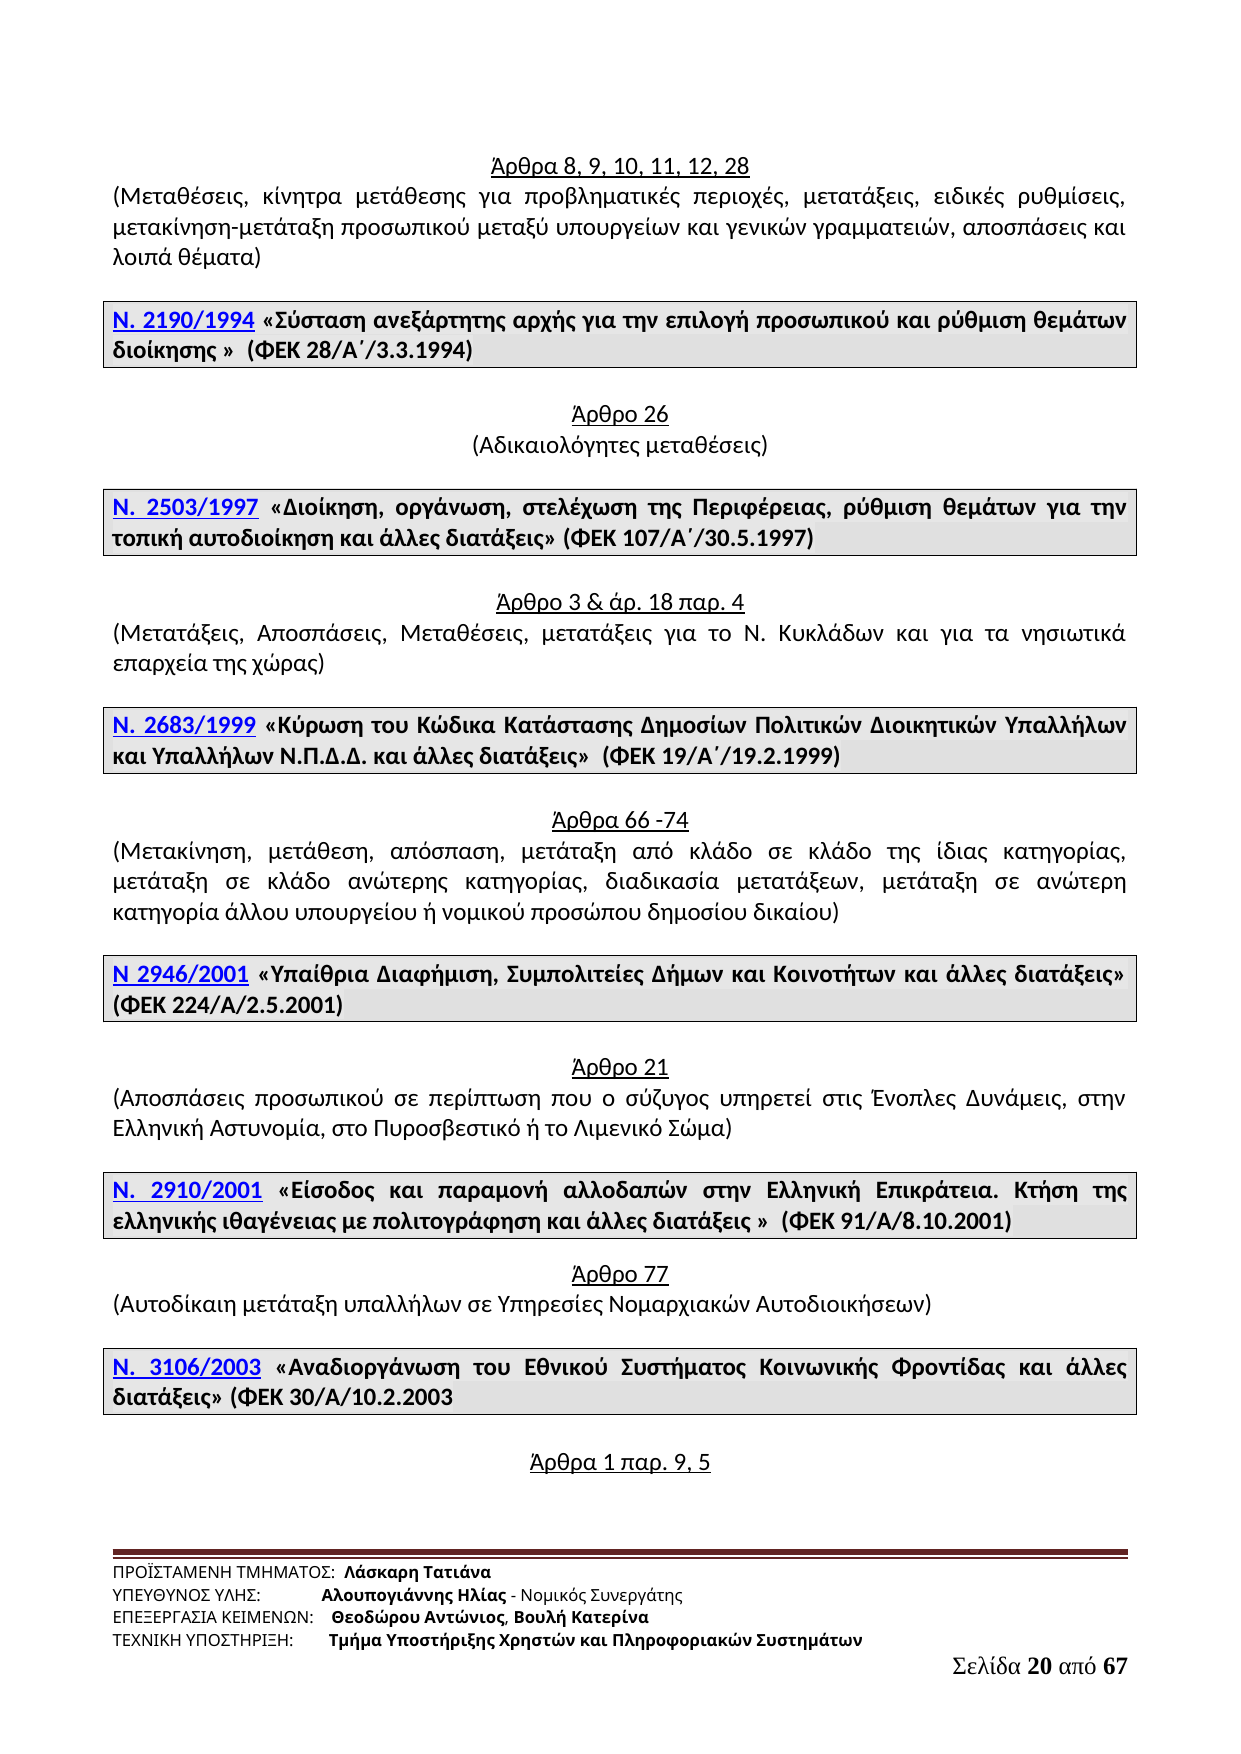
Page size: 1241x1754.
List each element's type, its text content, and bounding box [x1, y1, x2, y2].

text Ν 2946/2001 «Υπαίθρια Διαφήμιση, Συμπολιτείες Δήμων και Κοινοτήτων και άλλες διατάξεις» (ΦΕΚ 224/Α/2.5.2001) [104, 956, 1136, 1021]
text Άρθρο 21 [112, 1051, 1128, 1082]
text Άρθρα 66 -74 [112, 804, 1128, 835]
text (Αδικαιολόγητες μεταθέσεις) [112, 429, 1128, 460]
text Άρθρα 1 παρ. 9, 5 [112, 1446, 1128, 1476]
text Άρθρο 77 [112, 1258, 1128, 1288]
text Ν. 3106/2003 «Αναδιοργάνωση του Εθνικού Συστήματος Κοινωνικής Φροντίδας και άλλες διατάξεις» (ΦΕΚ 30/Α/10.2.2003 [104, 1349, 1136, 1414]
text Άρθρο 3 & άρ. 18 παρ. 4 [112, 586, 1128, 617]
text Ν. 2910/2001 «Είσοδος και παραμονή αλλοδαπών στην Ελληνική Επικράτεια. Κτήση της ελληνικής ιθαγένειας με πολιτογράφηση και άλλες διατάξεις » (ΦΕΚ 91/Α/8.10.2001) [104, 1173, 1136, 1238]
text Άρθρο 26 [112, 399, 1128, 429]
text Άρθρα 8, 9, 10, 11, 12, 28 [112, 150, 1128, 181]
text Ν. 2683/1999 «Κύρωση του Κώδικα Κατάστασης Δημοσίων Πολιτικών Διοικητικών Υπαλλήλων και Υπαλλήλων Ν.Π.Δ.Δ. και άλλες διατάξεις» (ΦΕΚ 19/Α΄/19.2.1999) [104, 708, 1136, 773]
text Ν. 2503/1997 «Διοίκηση, οργάνωση, στελέχωση της Περιφέρειας, ρύθμιση θεμάτων για την τοπική αυτοδιοίκηση και άλλες διατάξεις» (ΦΕΚ 107/Α΄/30.5.1997) [104, 490, 1136, 555]
text Ν. 2190/1994 «Σύσταση ανεξάρτητης αρχής για την επιλογή προσωπικού και ρύθμιση θεμάτων διοίκησης » (ΦΕΚ 28/Α΄/3.3.1994) [104, 302, 1136, 367]
text (Μετατάξεις, Αποσπάσεις, Μεταθέσεις, μετατάξεις για το Ν. Κυκλάδων και για τα νησιωτικά επαρχεία της χώρας) [112, 617, 1128, 678]
text (Αποσπάσεις προσωπικού σε περίπτωση που ο σύζυγος υπηρετεί στις Ένοπλες Δυνάμεις, στην Ελληνική Αστυνομία, στο Πυροσβεστικό ή το Λιμενικό Σώμα) [112, 1082, 1128, 1143]
text (Αυτοδίκαιη μετάταξη υπαλλήλων σε Υπηρεσίες Νομαρχιακών Αυτοδιοικήσεων) [112, 1288, 1128, 1319]
text (Μεταθέσεις, κίνητρα μετάθεσης για προβληματικές περιοχές, μετατάξεις, ειδικές ρυθμίσεις, μετακίνηση-μετάταξη προσωπικού μεταξύ υπουργείων και γενικών γραμματειών, αποσπάσεις και λοιπά θέματα) [112, 181, 1128, 272]
text (Μετακίνηση, μετάθεση, απόσπαση, μετάταξη από κλάδο σε κλάδο της ίδιας κατηγορίας, μετάταξη σε κλάδο ανώτερης κατηγορίας, διαδικασία μετατάξεων, μετάταξη σε ανώτερη κατηγορία άλλου υπουργείου ή νομικού προσώπου δημοσίου δικαίου) [112, 835, 1128, 926]
